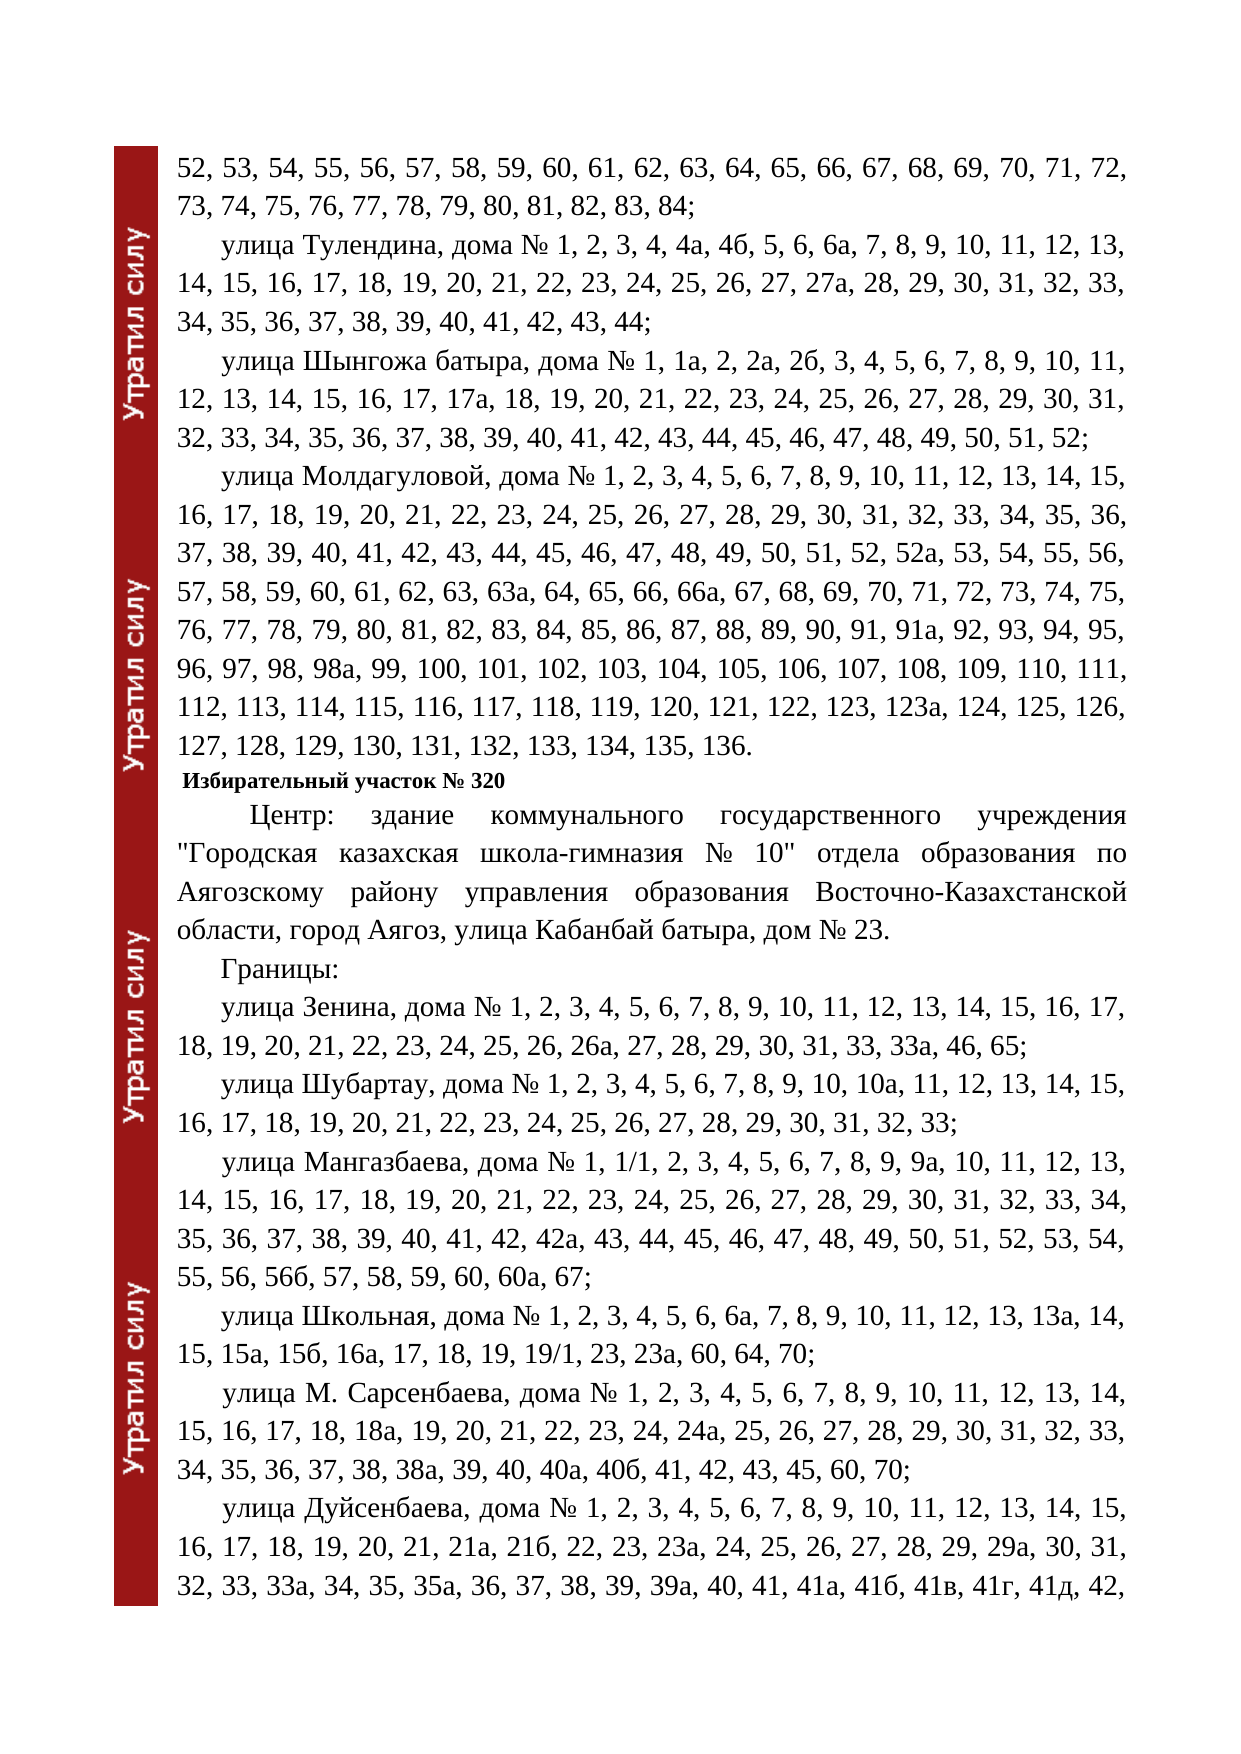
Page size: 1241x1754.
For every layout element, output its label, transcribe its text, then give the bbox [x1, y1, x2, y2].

text Границы: [112, 951, 1128, 984]
picture [114, 762, 158, 767]
picture [114, 1370, 158, 1375]
text улица М. Сарсенбаева, дома № 1, 2, 3, 4, 5, 6, 7, 8, 9, 10, 11, 12, 13, 14, 15, 16, 17, 18, 18а, 19, 20, 21, 22, 23, 24, 24а, 25, 26, 27, 28, 29, 30, 31, 32, 33, 34, 35, 36, 37, 38, 38а, 39, 40, 40а, 40б, 41, 42, 43, 45, 60, 70; [112, 1375, 1128, 1486]
text улица Молдагуловой, дома № 1, 2, 3, 4, 5, 6, 7, 8, 9, 10, 11, 12, 13, 14, 15, 16, 17, 18, 19, 20, 21, 22, 23, 24, 25, 26, 27, 28, 29, 30, 31, 32, 33, 34, 35, 36, 37, 38, 39, 40, 41, 42, 43, 44, 45, 46, 47, 48, 49, 50, 51, 52, 52а, 53, 54, 55, 56, 57, 58, 59, 60, 61, 62, 63, 63а, 64, 65, 66, 66а, 67, 68, 69, 70, 71, 72, 73, 74, 75, 76, 77, 78, 79, 80, 81, 82, 83, 84, 85, 86, 87, 88, 89, 90, 91, 91а, 92, 93, 94, 95, 96, 97, 98, 98а, 99, 100, 101, 102, 103, 104, 105, 106, 107, 108, 109, 110, 111, 112, 113, 114, 115, 116, 117, 118, 119, 120, 121, 122, 123, 123а, 124, 125, 126, 127, 128, 129, 130, 131, 132, 133, 134, 135, 136. [112, 458, 1128, 762]
picture [114, 1139, 158, 1144]
text улица Зенина, дома № 1, 2, 3, 4, 5, 6, 7, 8, 9, 10, 11, 12, 13, 14, 15, 16, 17, 18, 19, 20, 21, 22, 23, 24, 25, 26, 26а, 27, 28, 29, 30, 31, 33, 33а, 46, 65; [112, 989, 1128, 1062]
picture [114, 338, 158, 343]
picture [114, 453, 158, 458]
text улица Шынгожа батыра, дома № 1, 1а, 2, 2а, 2б, 3, 4, 5, 6, 7, 8, 9, 10, 11, 12, 13, 14, 15, 16, 17, 17а, 18, 19, 20, 21, 22, 23, 24, 25, 26, 27, 28, 29, 30, 31, 32, 33, 34, 35, 36, 37, 38, 39, 40, 41, 42, 43, 44, 45, 46, 47, 48, 49, 50, 51, 52; [112, 343, 1128, 453]
text улица Школьная, дома № 1, 2, 3, 4, 5, 6, 6а, 7, 8, 9, 10, 11, 12, 13, 13а, 14, 15, 15а, 15б, 16а, 17, 18, 19, 19/1, 23, 23а, 60, 64, 70; [112, 1298, 1128, 1370]
picture [114, 1486, 158, 1491]
text Избирательный участок № 320 [112, 767, 1128, 793]
picture [114, 1601, 158, 1606]
text Центр: здание коммунального государственного учреждения "Городская казахская школа-гимназия № 10" отдела образования по Аягозскому району управления образования Восточно-Казахстанской области, город Аягоз, улица Кабанбай батыра, дом № 23. [112, 797, 1128, 946]
picture [114, 946, 158, 951]
picture [114, 1062, 158, 1067]
picture [114, 222, 158, 227]
text улица Шубартау, дома № 1, 2, 3, 4, 5, 6, 7, 8, 9, 10, 10а, 11, 12, 13, 14, 15, 16, 17, 18, 19, 20, 21, 22, 23, 24, 25, 26, 27, 28, 29, 30, 31, 32, 33; [112, 1067, 1128, 1139]
picture [114, 793, 158, 797]
picture [114, 984, 158, 989]
picture [114, 146, 158, 150]
text улица Мангазбаева, дома № 1, 1/1, 2, 3, 4, 5, 6, 7, 8, 9, 9а, 10, 11, 12, 13, 14, 15, 16, 17, 18, 19, 20, 21, 22, 23, 24, 25, 26, 27, 28, 29, 30, 31, 32, 33, 34, 35, 36, 37, 38, 39, 40, 41, 42, 42а, 43, 44, 45, 46, 47, 48, 49, 50, 51, 52, 53, 54, 55, 56, 56б, 57, 58, 59, 60, 60а, 67; [112, 1144, 1128, 1293]
picture [114, 1293, 158, 1298]
text улица Тулендина, дома № 1, 2, 3, 4, 4а, 4б, 5, 6, 6а, 7, 8, 9, 10, 11, 12, 13, 14, 15, 16, 17, 18, 19, 20, 21, 22, 23, 24, 25, 26, 27, 27а, 28, 29, 30, 31, 32, 33, 34, 35, 36, 37, 38, 39, 40, 41, 42, 43, 44; [112, 227, 1128, 338]
